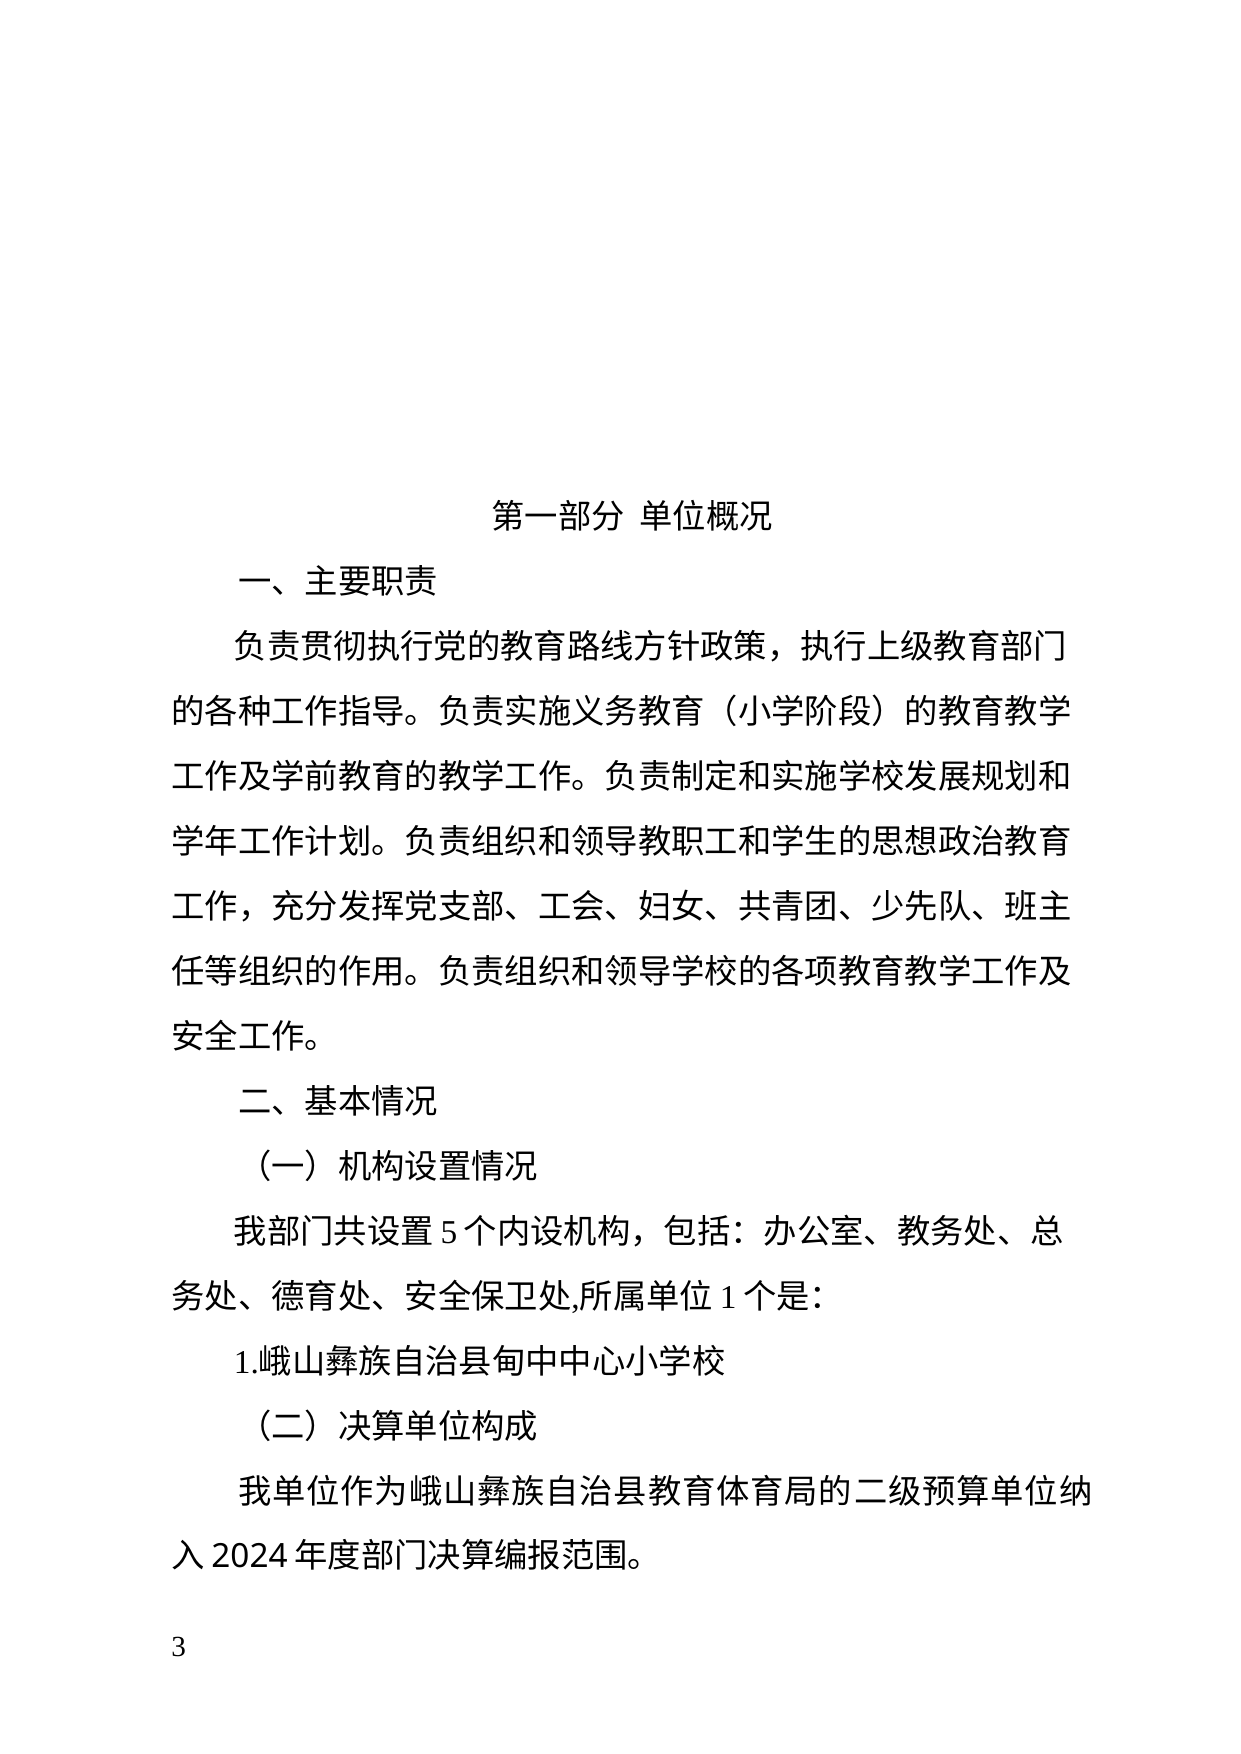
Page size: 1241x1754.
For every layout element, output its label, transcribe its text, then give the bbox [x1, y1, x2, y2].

text （二）决算单位构成 [171, 1391, 1092, 1456]
text 我单位作为峨山彝族自治县教育体育局的二级预算单位纳入2024年度部门决算编报范围。 [171, 1456, 1092, 1586]
text 1.峨山彝族自治县甸中中心小学校 [171, 1326, 1092, 1391]
text （一）机构设置情况 [171, 1131, 1092, 1196]
text 二、基本情况 [171, 1066, 1092, 1131]
text 我部门共设置5个内设机构，包括：办公室、教务处、总务处、德育处、安全保卫处,所属单位1个是： [171, 1196, 1092, 1326]
text 负责贯彻执行党的教育路线方针政策，执行上级教育部门的各种工作指导。负责实施义务教育（小学阶段）的教育教学工作及学前教育的教学工作。负责制定和实施学校发展规划和学年工作计划。负责组织和领导教职工和学生的思想政治教育工作，充分发挥党支部、工会、妇女、共青团、少先队、班主任等组织的作用。负责组织和领导学校的各项教育教学工作及安全工作。 [171, 611, 1092, 1066]
text 第一部分 单位概况 [171, 481, 1092, 546]
text 一、主要职责 [171, 546, 1092, 611]
